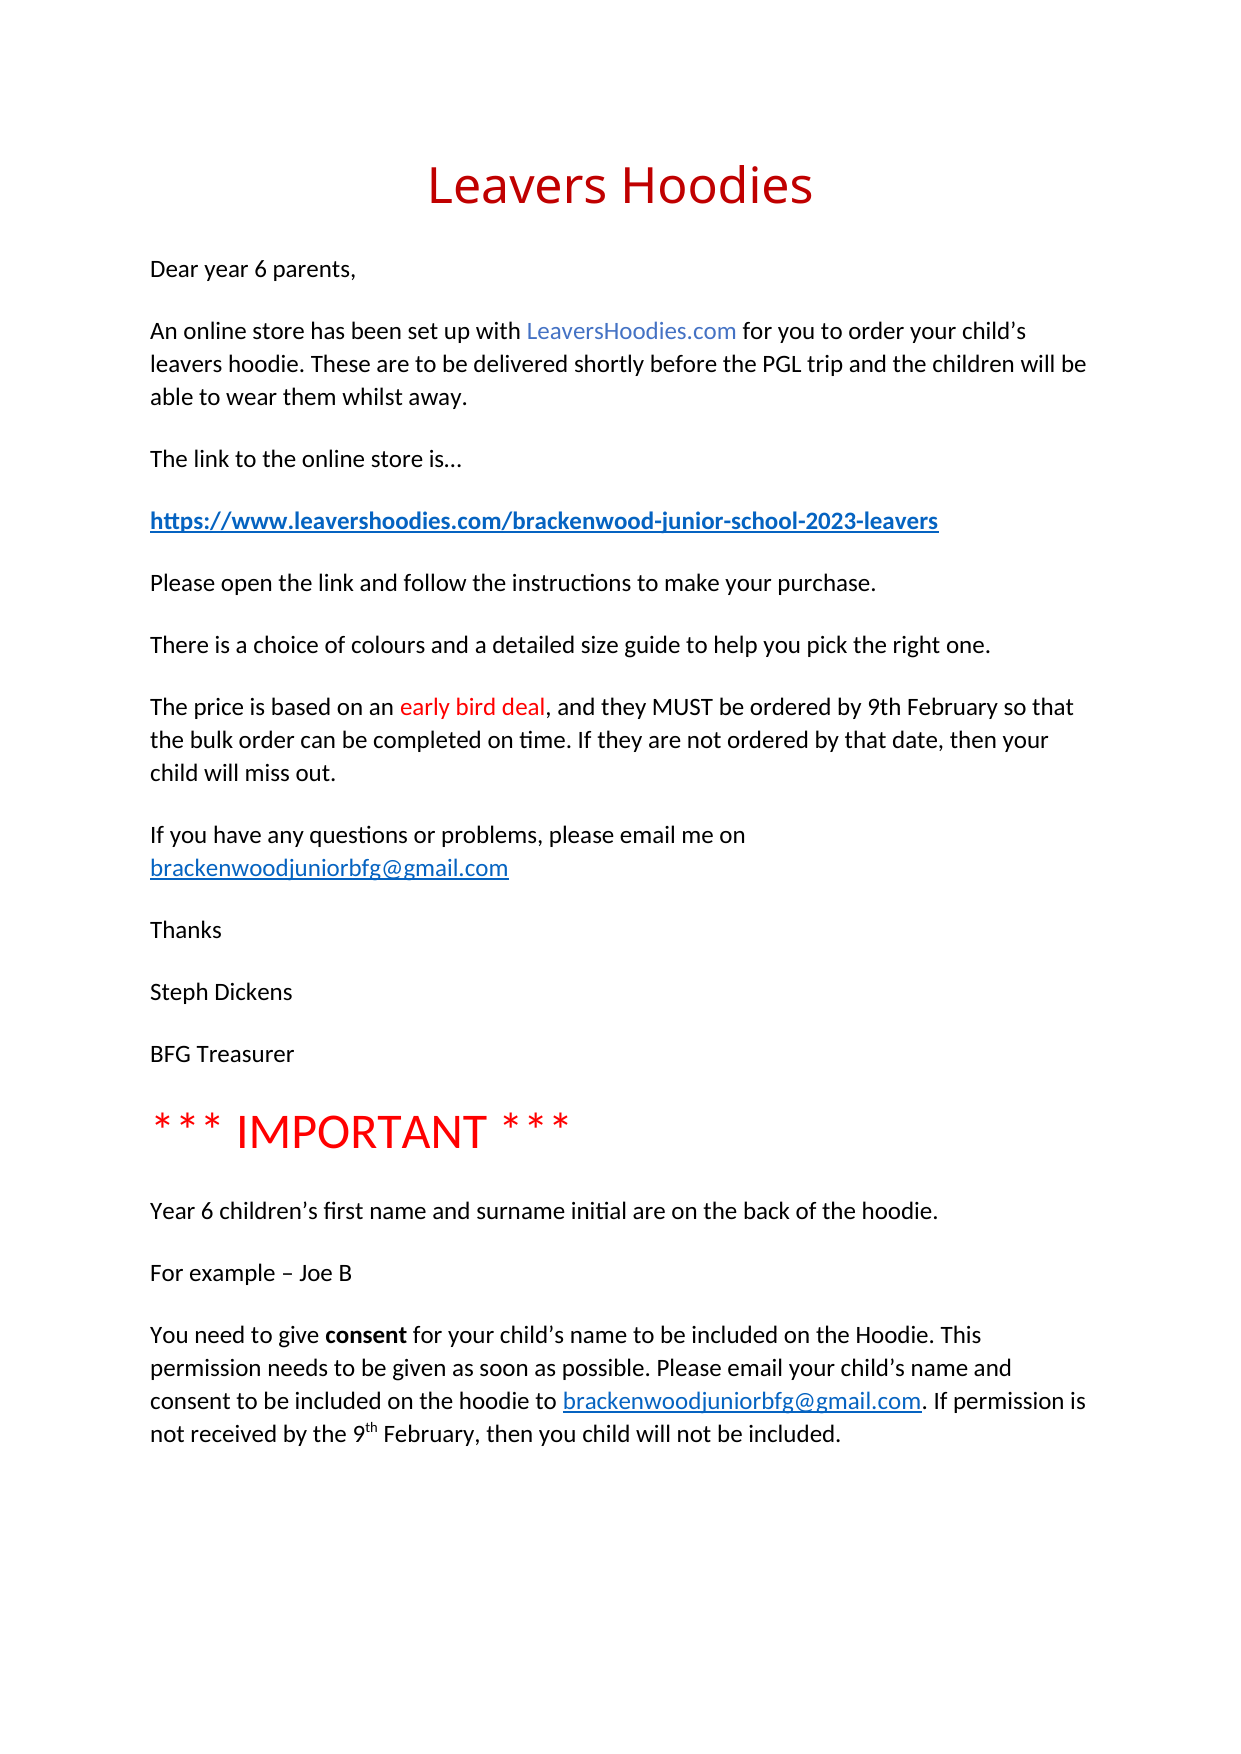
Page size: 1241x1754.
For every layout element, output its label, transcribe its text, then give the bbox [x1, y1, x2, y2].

text An online store has been set up with LeaversHoodies.com for you to order your child’s leavers hoodie. These are to be delivered shortly before the PGL trip and the children will be able to wear them whilst away. [150, 315, 1090, 411]
text Please open the link and follow the instructions to make your purchase. [150, 567, 1090, 597]
text The price is based on an early bird deal, and they MUST be ordered by 9th February so that the bulk order can be completed on time. If they are not ordered by that date, then your child will miss out. [150, 691, 1090, 787]
text Dear year 6 parents, [150, 253, 1090, 283]
text If you have any questions or problems, please email me on brackenwoodjuniorbfg@gmail.com [150, 819, 1090, 882]
text Leavers Hoodies [150, 150, 1090, 218]
text *** IMPORTANT *** [150, 1100, 1090, 1161]
text https://www.leavershoodies.com/brackenwood-junior-school-2023-leavers [150, 505, 1090, 535]
text BFG Treasurer [150, 1038, 1090, 1069]
text You need to give consent for your child’s name to be included on the Hoodie. This permission needs to be given as soon as possible. Please email your child’s name and consent to be included on the hoodie to brackenwoodjuniorbfg@gmail.com. If permission is not received by the 9th February, then you child will not be included. [150, 1319, 1090, 1449]
text There is a choice of colours and a detailed size guide to help you pick the right one. [150, 629, 1090, 659]
text Steph Dickens [150, 976, 1090, 1007]
text The link to the online store is… [150, 443, 1090, 473]
text For example – Joe B [150, 1257, 1090, 1288]
text Thanks [150, 914, 1090, 944]
text Year 6 children’s first name and surname initial are on the back of the hoodie. [150, 1195, 1090, 1226]
